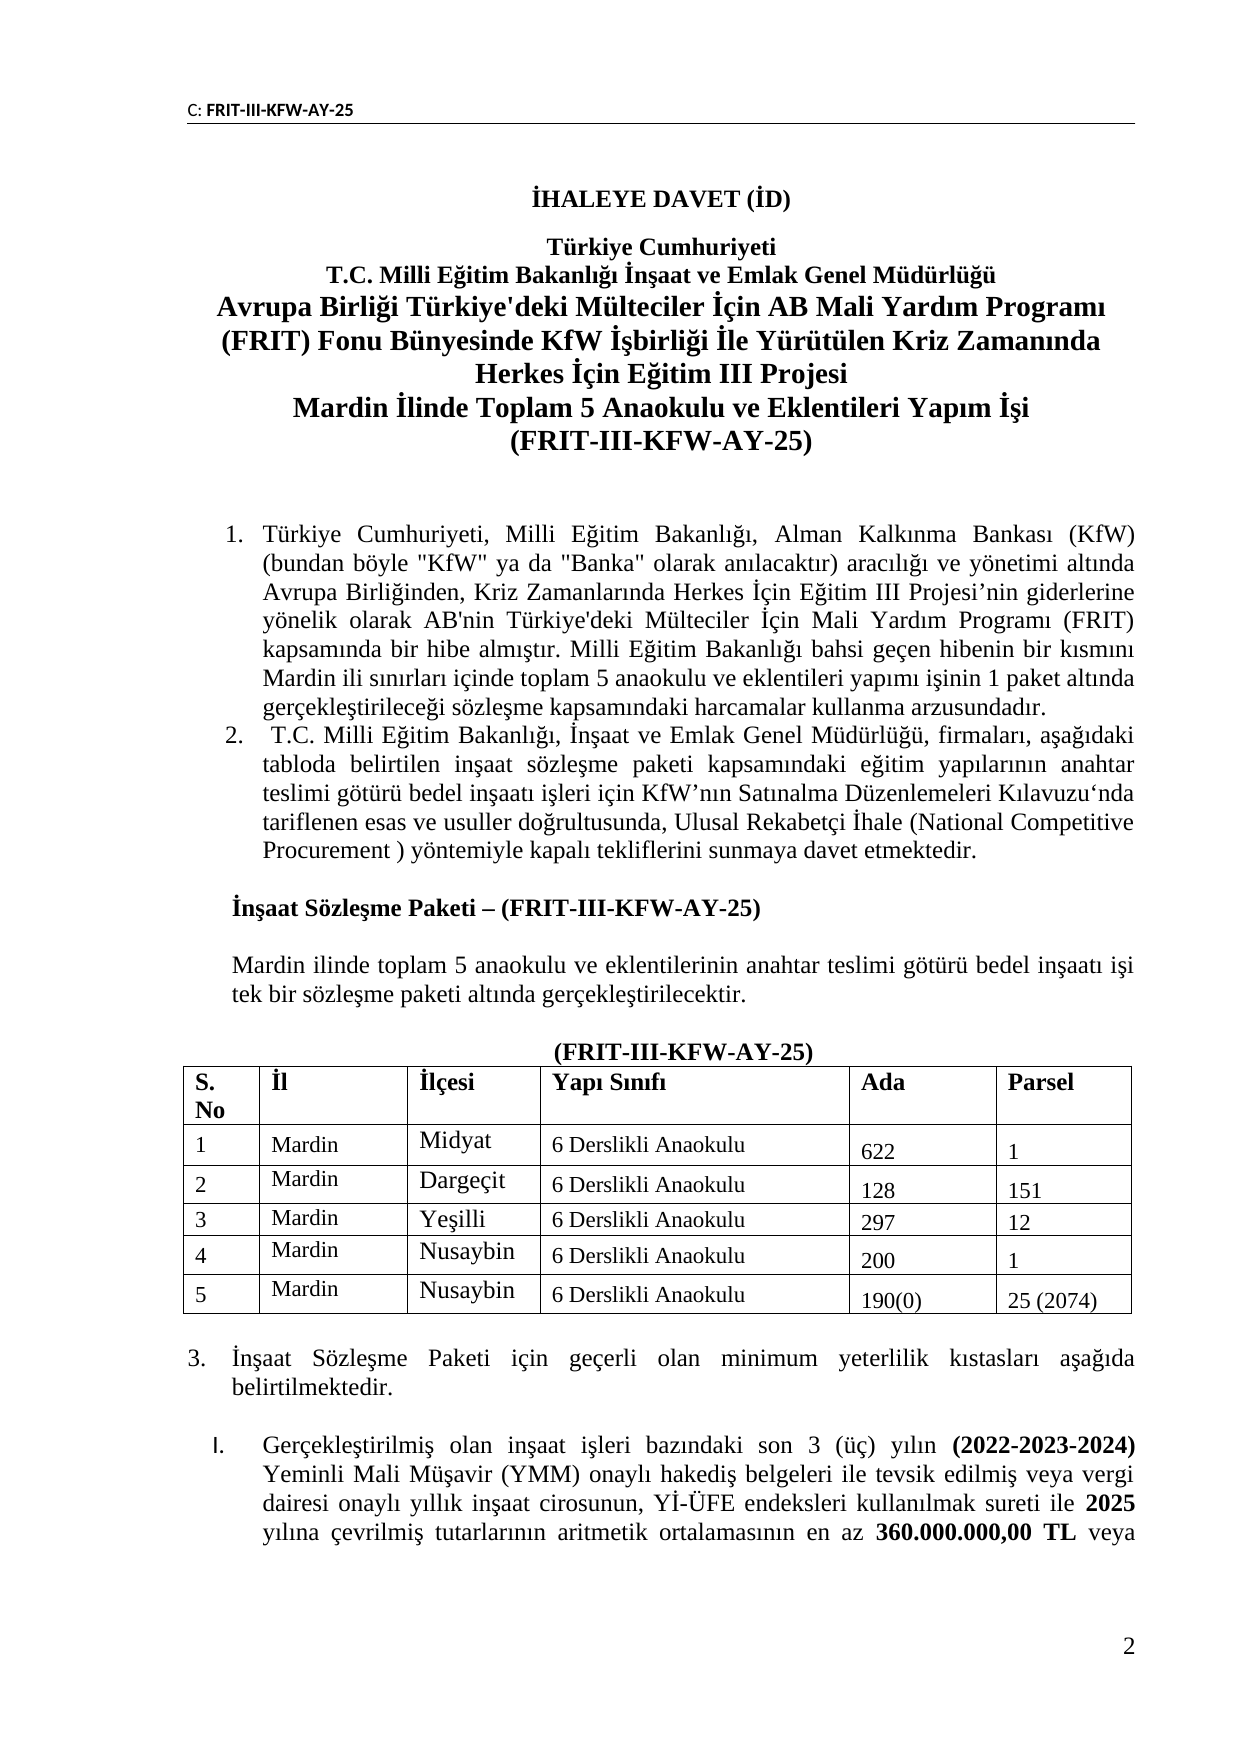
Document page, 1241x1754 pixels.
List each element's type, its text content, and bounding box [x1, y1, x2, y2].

table_cell 1 [184, 1125, 259, 1164]
table_header Yapı Sınıfı [541, 1067, 849, 1124]
table_cell Midyat [408, 1125, 540, 1164]
text Mardin İlinde Toplam 5 Anaokulu ve Eklentileri Yapım İşi [187, 390, 1135, 423]
table_cell Mardin [260, 1275, 407, 1313]
table_cell Nusaybin [408, 1275, 540, 1313]
list İnşaat Sözleşme Paketi için geçerli olan minimum yeterlilik kıstasları aşağıda belirtilmektedir. [187, 1343, 1135, 1400]
table_cell 200 [850, 1236, 996, 1274]
text Mardin ilinde toplam 5 anaokulu ve eklentilerinin anahtar teslimi götürü bedel inşaatı işi tek bir sözleşme paketi altında gerçekleştirilecektir. [232, 951, 1135, 1008]
table_header Parsel [997, 1067, 1131, 1124]
table_cell 12 [997, 1204, 1131, 1235]
table_header İlçesi [408, 1067, 540, 1124]
table_cell Nusaybin [408, 1236, 540, 1274]
table_cell 297 [850, 1204, 996, 1235]
table_cell 3 [184, 1204, 259, 1235]
text Türkiye Cumhuriyeti [187, 232, 1135, 261]
table_cell Yeşilli [408, 1204, 540, 1235]
table_cell 6 Derslikli Anaokulu [541, 1204, 849, 1235]
text (FRIT-III-KFW-AY-25) [232, 1037, 1135, 1066]
list T.C. Milli Eğitim Bakanlığı, İnşaat ve Emlak Genel Müdürlüğü, firmaları, aşağıdaki tabloda belirtilen inşaat sözleşme paketi kapsamındaki eğitim yapılarının anahtar teslimi götürü bedel inşaatı işleri için KfW’nın Satınalma Düzenlemeleri Kılavuzu‘nda tariflenen esas ve usuller doğrultusunda, Ulusal Rekabetçi İhale (National Competitive Procurement ) yöntemiyle kapalı tekliflerini sunmaya davet etmektedir. [225, 721, 1135, 864]
table_header S. No [184, 1067, 259, 1124]
table_cell Mardin [260, 1125, 407, 1164]
table_cell Mardin [260, 1166, 407, 1203]
table_cell 6 Derslikli Anaokulu [541, 1166, 849, 1203]
table_cell 4 [184, 1236, 259, 1274]
table_cell 622 [850, 1125, 996, 1164]
list Türkiye Cumhuriyeti, Milli Eğitim Bakanlığı, Alman Kalkınma Bankası (KfW) (bundan böyle "KfW" ya da "Banka" olarak anılacaktır) aracılığı ve yönetimi altında Avrupa Birliğinden, Kriz Zamanlarında Herkes İçin Eğitim III Projesi’nin giderlerine yönelik olarak AB'nin Türkiye'deki Mülteciler İçin Mali Yardım Programı (FRIT) kapsamında bir hibe almıştır. Milli Eğitim Bakanlığı bahsi geçen hibenin bir kısmını Mardin ili sınırları içinde toplam 5 anaokulu ve eklentileri yapımı işinin 1 paket altında gerçekleştirileceği sözleşme kapsamındaki harcamalar kullanma arzusundadır. [225, 519, 1135, 721]
table_cell 128 [850, 1166, 996, 1203]
text İHALEYE DAVET (İD) [187, 184, 1135, 213]
table_cell 2 [184, 1166, 259, 1203]
table_cell Dargeçit [408, 1166, 540, 1203]
table_cell 6 Derslikli Anaokulu [541, 1125, 849, 1164]
text Avrupa Birliği Türkiye'deki Mülteciler İçin AB Mali Yardım Programı (FRIT) Fonu Bünyesinde KfW İşbirliği İle Yürütülen Kriz Zamanında Herkes İçin Eğitim III Projesi [187, 289, 1135, 390]
table_header İl [260, 1067, 407, 1124]
table_cell Mardin [260, 1204, 407, 1235]
table_header Ada [850, 1067, 996, 1124]
table_cell Mardin [260, 1236, 407, 1274]
table_cell 1 [997, 1236, 1131, 1274]
table_cell 6 Derslikli Anaokulu [541, 1275, 849, 1313]
text İnşaat Sözleşme Paketi – (FRIT-III-KFW-AY-25) [232, 893, 1135, 922]
text T.C. Milli Eğitim Bakanlığı İnşaat ve Emlak Genel Müdürlüğü [187, 261, 1135, 289]
text (FRIT-III-KFW-AY-25) [187, 423, 1135, 457]
table_cell 151 [997, 1166, 1131, 1203]
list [225, 1429, 1135, 1546]
table_cell 25 (2074) [997, 1275, 1131, 1313]
table_cell 6 Derslikli Anaokulu [541, 1236, 849, 1274]
table_cell 1 [997, 1125, 1131, 1164]
table_cell 190(0) [850, 1275, 996, 1313]
table_cell 5 [184, 1275, 259, 1313]
